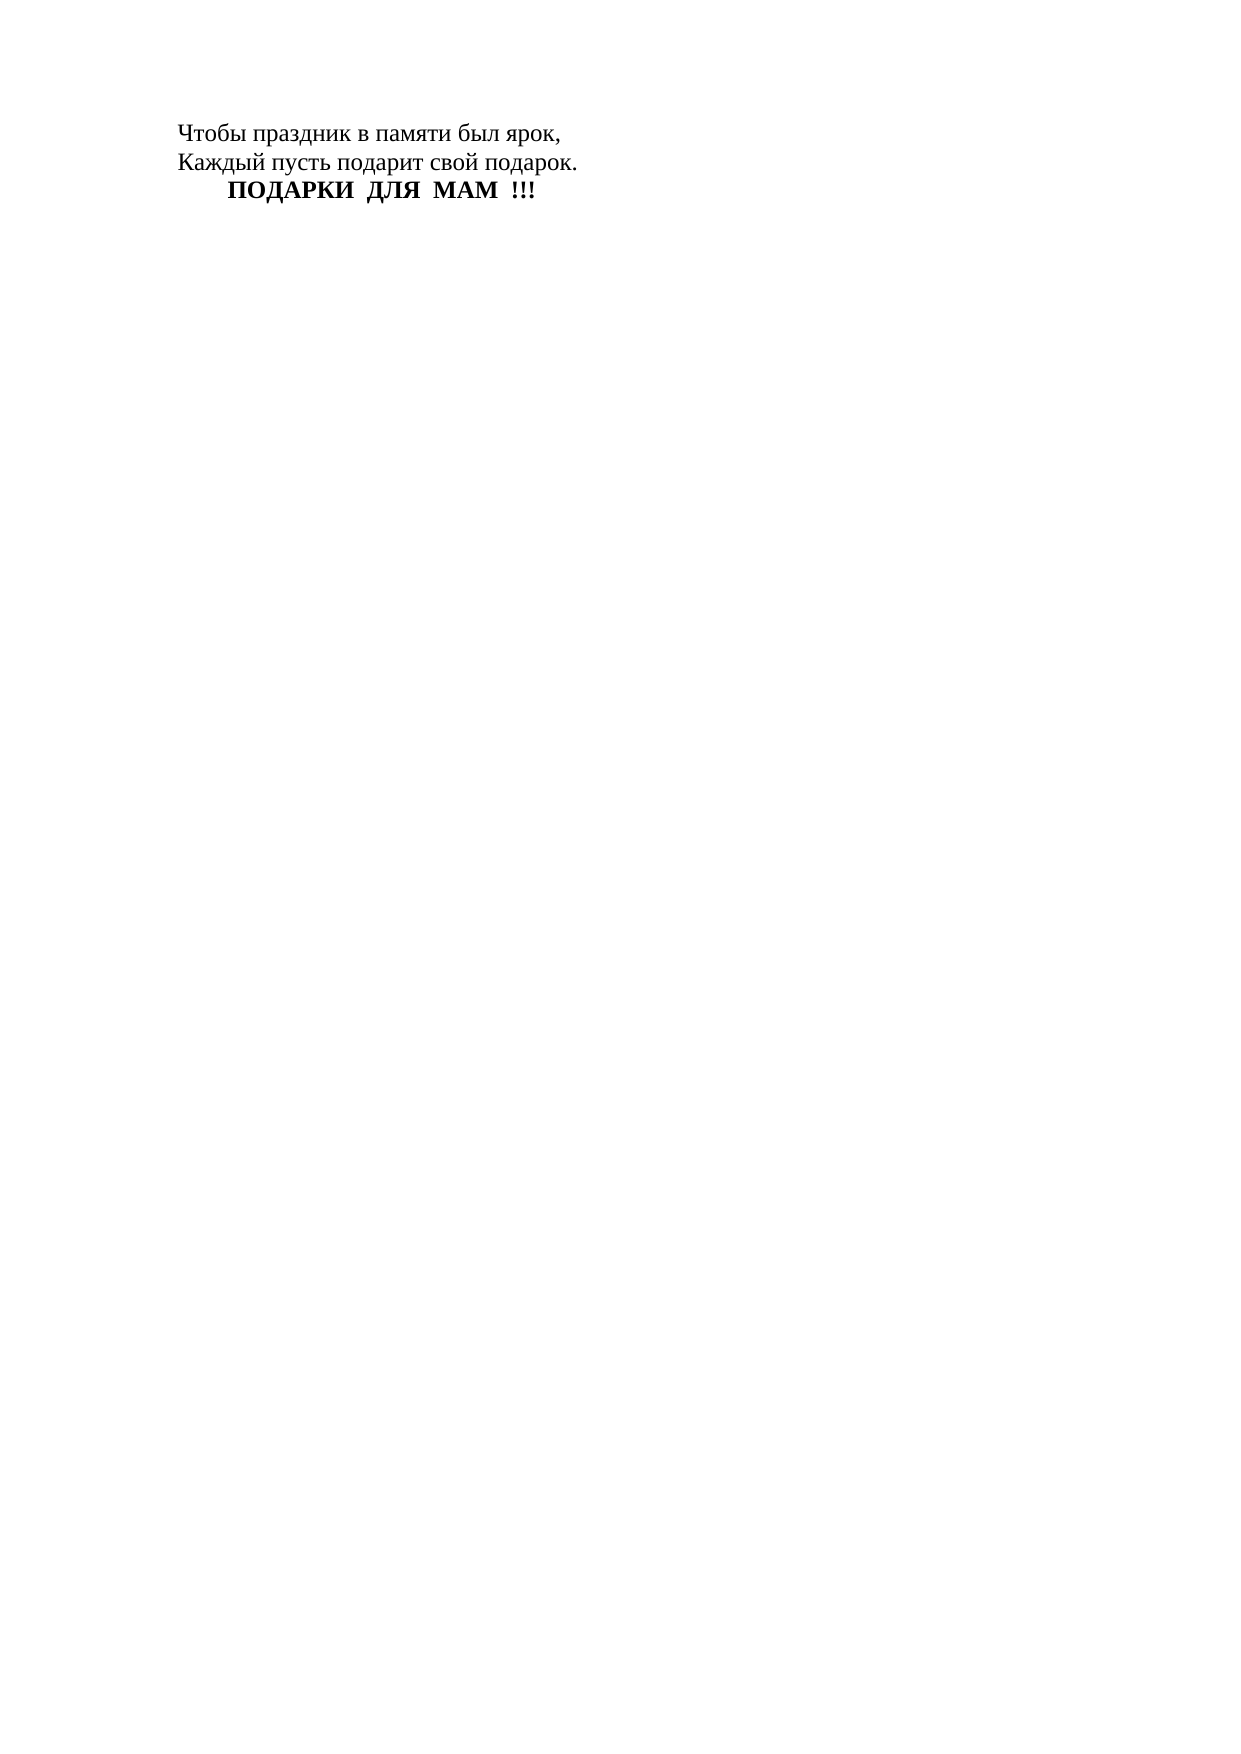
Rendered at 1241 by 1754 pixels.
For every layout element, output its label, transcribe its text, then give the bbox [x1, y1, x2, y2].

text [177, 118, 1152, 176]
text ПОДАРКИ ДЛЯ МАМ !!! [177, 176, 1152, 266]
